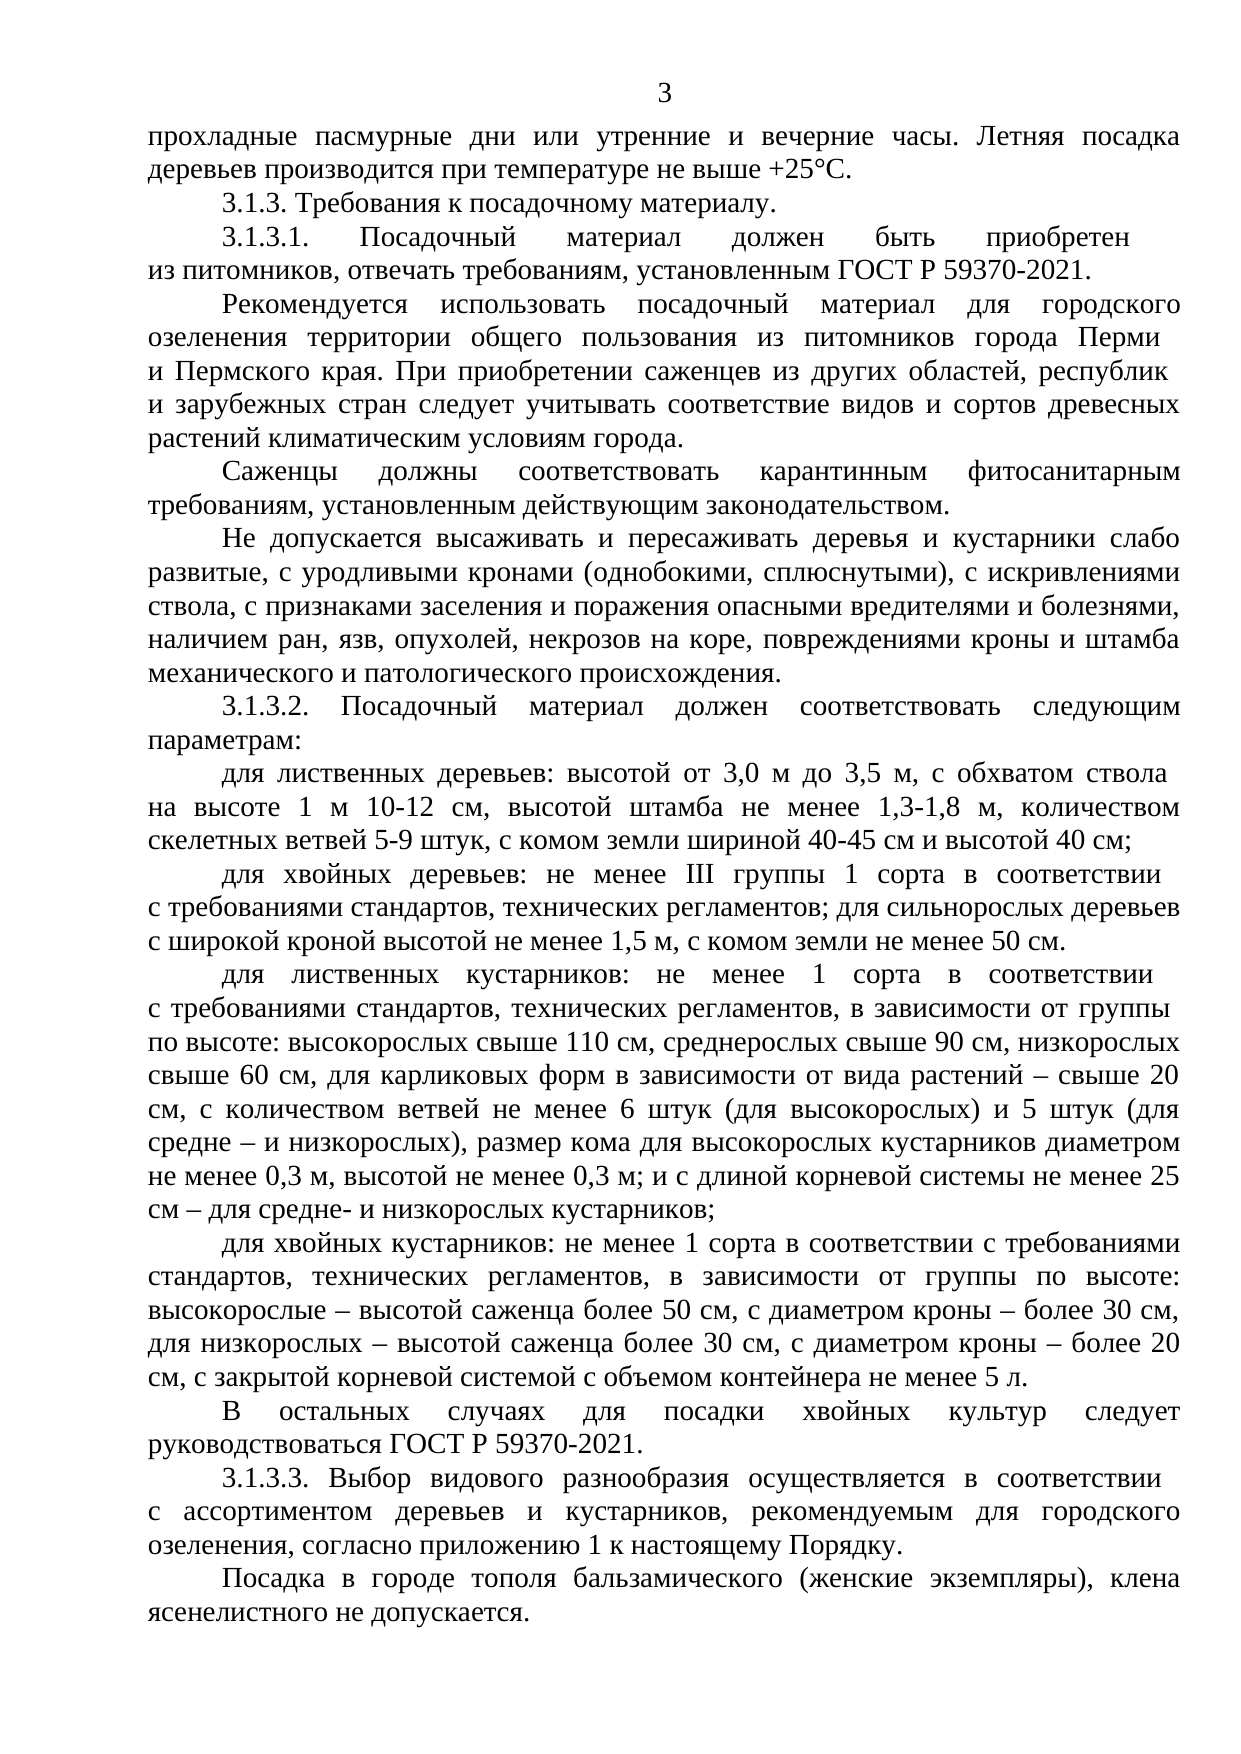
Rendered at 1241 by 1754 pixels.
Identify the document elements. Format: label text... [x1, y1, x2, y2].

text 3.1.3.3. Выбор видового разнообразия осуществляется в соответствии с ассортиментом деревьев и кустарников, рекомендуемым для городского озеленения, согласно приложению 1 к настоящему Порядку. [148, 1460, 1181, 1560]
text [148, 118, 1181, 185]
text для лиственных деревьев: высотой от 3,0 м до 3,5 м, с обхватом ствола на высоте 1 м 10-12 см, высотой штамба не менее 1,3-1,8 м, количеством скелетных ветвей 5-9 штук, с комом земли шириной 40-45 см и высотой 40 см; [148, 755, 1181, 856]
text В остальных случаях для посадки хвойных культур следует руководствоваться ГОСТ Р 59370-2021. [148, 1393, 1181, 1460]
text Не допускается высаживать и пересаживать деревья и кустарники слабо развитые, с уродливыми кронами (однобокими, сплюснутыми), с искривлениями ствола, с признаками заселения и поражения опасными вредителями и болезнями, наличием ран, язв, опухолей, некрозов на коре, повреждениями кроны и штамба механического и патологического происхождения. [148, 521, 1181, 688]
text Рекомендуется использовать посадочный материал для городского озеленения территории общего пользования из питомников города Перми и Пермского края. При приобретении саженцев из других областей, республик и зарубежных стран следует учитывать соответствие видов и сортов древесных растений климатическим условиям города. [148, 286, 1181, 453]
text для хвойных деревьев: не менее III группы 1 сорта в соответствии с требованиями стандартов, технических регламентов; для сильнорослых деревьев с широкой кроной высотой не менее 1,5 м, с комом земли не менее 50 см. [148, 856, 1181, 957]
text 3.1.3. Требования к посадочному материалу. [148, 185, 1181, 219]
text Саженцы должны соответствовать карантинным фитосанитарным требованиям, установленным действующим законодательством. [148, 453, 1181, 521]
text для лиственных кустарников: не менее 1 сорта в соответствии с требованиями стандартов, технических регламентов, в зависимости от группы по высоте: высокорослых свыше 110 см, среднерослых свыше 90 см, низкорослых свыше 60 см, для карликовых форм в зависимости от вида растений – свыше 20 см, с количеством ветвей не менее 6 штук (для высокорослых) и 5 штук (для средне – и низкорослых), размер кома для высокорослых кустарников диаметром не менее 0,3 м, высотой не менее 0,3 м; и с длиной корневой системы не менее 25 см – для средне- и низкорослых кустарников; [148, 957, 1181, 1225]
text 3.1.3.1. Посадочный материал должен быть приобретен из питомников, отвечать требованиям, установленным ГОСТ Р 59370-2021. [148, 219, 1181, 286]
text Посадка в городе тополя бальзамического (женские экземпляры), клена ясенелистного не допускается. [148, 1560, 1181, 1627]
text 3.1.3.2. Посадочный материал должен соответствовать следующим параметрам: [148, 688, 1181, 755]
text для хвойных кустарников: не менее 1 сорта в соответствии с требованиями стандартов, технических регламентов, в зависимости от группы по высоте: высокорослые – высотой саженца более 50 см, с диаметром кроны – более 30 см, для низкорослых – высотой саженца более 30 см, с диаметром кроны – более 20 см, с закрытой корневой системой с объемом контейнера не менее 5 л. [148, 1225, 1181, 1393]
